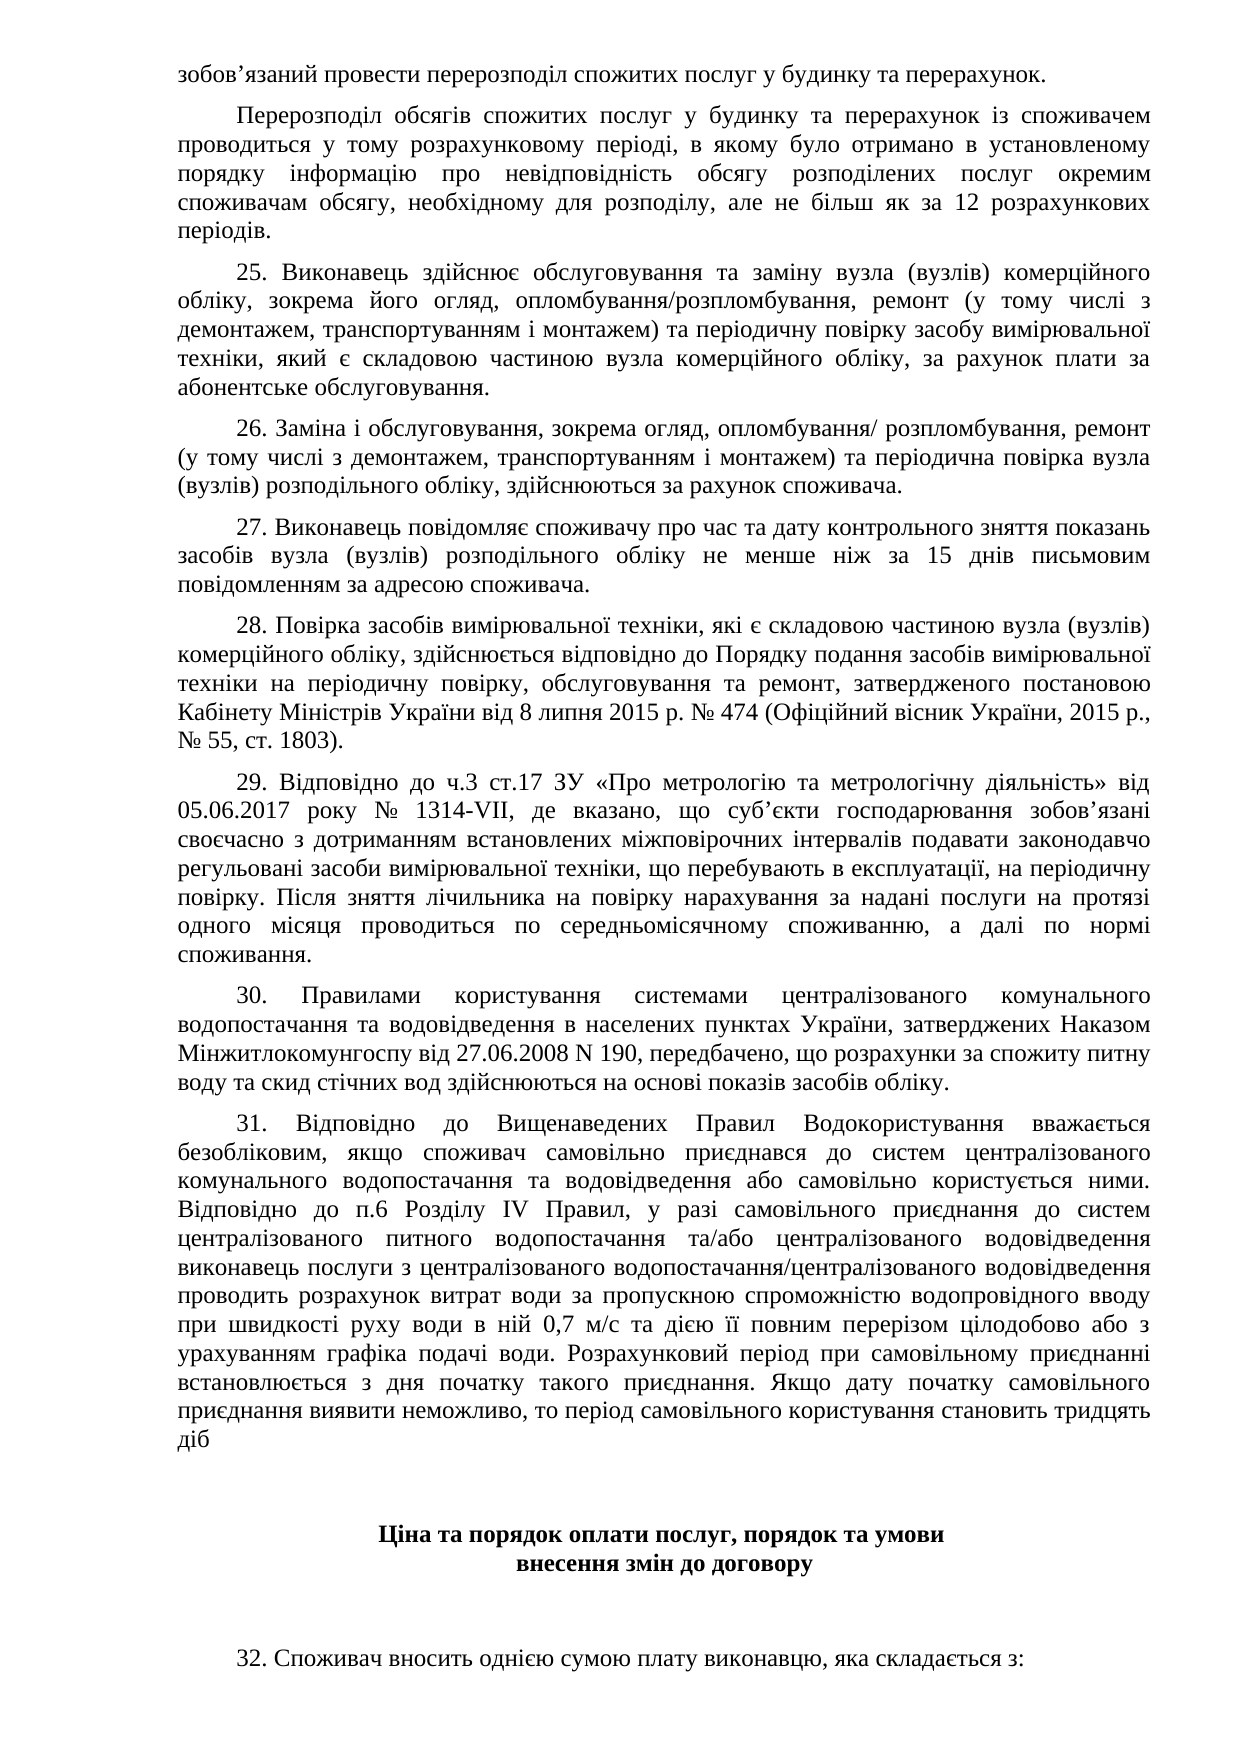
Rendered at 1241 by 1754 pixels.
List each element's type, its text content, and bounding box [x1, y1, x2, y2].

text 30. Правилами користування системами централізованого комунального водопостачання та водовідведення в населених пунктах України, затверджених Наказом Мінжитлокомунгоспу від 27.06.2008 N 190, передбачено, що розрахунки за спожиту питну воду та скид стічних вод здійснюються на основі показів засобів обліку. [177, 980, 1152, 1095]
text 29. Відповідно до ч.3 ст.17 ЗУ «Про метрологію та метрологічну діяльність» від 05.06.2017 року № 1314-VII, де вказано, що суб’єкти господарювання зобов’язані своєчасно з дотриманням встановлених міжповірочних інтервалів подавати законодавчо регульовані засоби вимірювальної техніки, що перебувають в експлуатації, на періодичну повірку. Після зняття лічильника на повірку нарахування за надані послуги на протязі одного місяця проводиться по середньомісячному споживанню, а далі по нормі споживання. [177, 767, 1152, 968]
text 31. Відповідно до Вищенаведених Правил Водокористування вважається безобліковим, якщо споживач самовільно приєднався до систем централізованого комунального водопостачання та водовідведення або самовільно користується ними. Відповідно до п.6 Розділу ІV Правил, у разі самовільного приєднання до систем централізованого питного водопостачання та/або централізованого водовідведення виконавець послуги з централізованого водопостачання/централізованого водовідведення проводить розрахунок витрат води за пропускною спроможністю водопровідного вводу при швидкості руху води в ній 0,7 м/с та дією її повним перерізом цілодобово або з урахуванням графіка подачі води. Розрахунковий період при самовільному приєднанні встановлюється з дня початку такого приєднання. Якщо дату початку самовільного приєднання виявити неможливо, то період самовільного користування становить тридцять діб [177, 1108, 1152, 1453]
text 32. Споживач вносить однією сумою плату виконавцю, яка складається з: [177, 1643, 1152, 1672]
text 25. Виконавець здійснює обслуговування та заміну вузла (вузлів) комерційного обліку, зокрема його огляд, опломбування/розпломбування, ремонт (у тому числі з демонтажем, транспортуванням і монтажем) та періодичну повірку засобу вимірювальної техніки, який є складовою частиною вузла комерційного обліку, за рахунок плати за абонентське обслуговування. [177, 257, 1152, 400]
text 28. Повірка засобів вимірювальної техніки, які є складовою частиною вузла (вузлів) комерційного обліку, здійснюється відповідно до Порядку подання засобів вимірювальної техніки на періодичну повірку, обслуговування та ремонт, затвердженого постановою Кабінету Міністрів України від 8 липня 2015 р. № 474 (Офіційний вісник України, 2015 р., № 55, ст. 1803). [177, 610, 1152, 754]
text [177, 59, 1152, 88]
text Ціна та порядок оплати послуг, порядок та умови внесення змін до договору [177, 1519, 1152, 1577]
text Перерозподіл обсягів спожитих послуг у будинку та перерахунок із споживачем проводиться у тому розрахунковому періоді, в якому було отримано в установленому порядку інформацію про невідповідність обсягу розподілених послуг окремим споживачам обсягу, необхідному для розподілу, але не більш як за 12 розрахункових періодів. [177, 100, 1152, 244]
text 26. Заміна і обслуговування, зокрема огляд, опломбування/ розпломбування, ремонт (у тому числі з демонтажем, транспортуванням і монтажем) та періодична повірка вузла (вузлів) розподільного обліку, здійснюються за рахунок споживача. [177, 413, 1152, 499]
text 27. Виконавець повідомляє споживачу про час та дату контрольного зняття показань засобів вузла (вузлів) розподільного обліку не менше ніж за 15 днів письмовим повідомленням за адресою споживача. [177, 512, 1152, 598]
